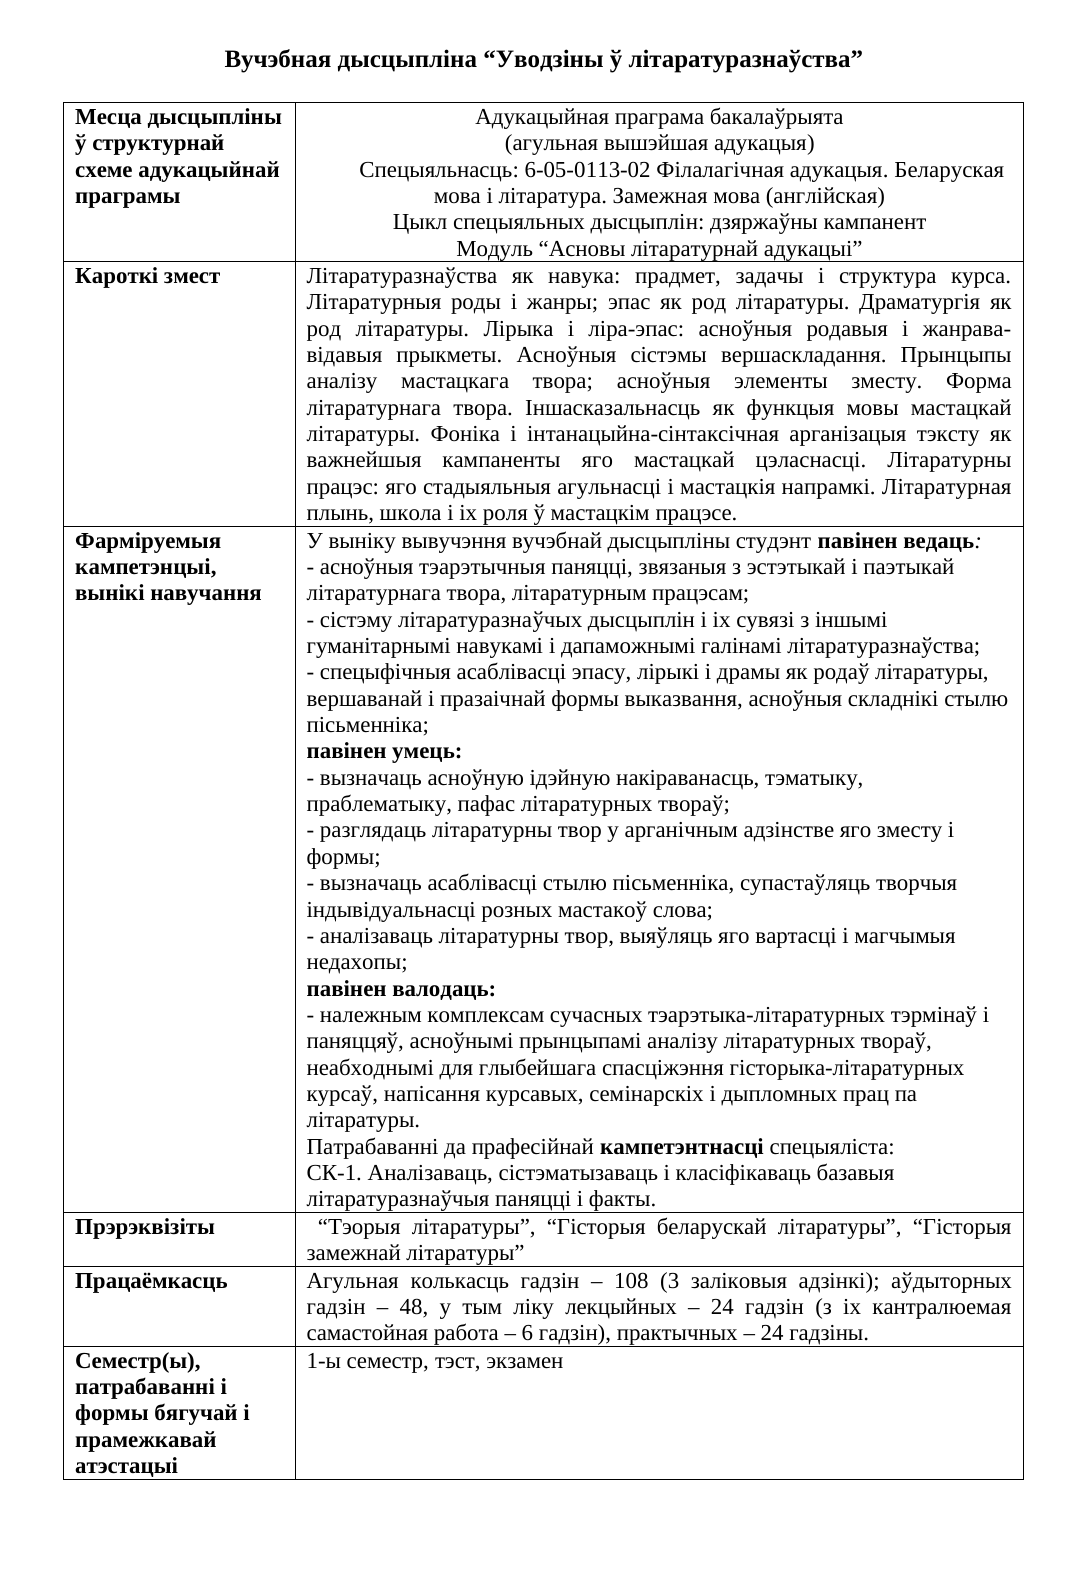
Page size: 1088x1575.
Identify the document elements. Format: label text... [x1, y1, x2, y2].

table_cell Фарміруемыя кампетэнцыі, вынікі навучання [64, 527, 295, 1212]
table_cell Агульная колькасць гадзін – 108 (3 заліковыя адзінкі); аўдыторных гадзін – 48, у тым ліку лекцыйных – 24 гадзін (з іх кантралюемая самастойная работа – 6 гадзін), практычных – 24 гадзіны. [296, 1267, 1023, 1346]
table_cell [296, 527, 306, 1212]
table_cell “Тэорыя літаратуры”, “Гісторыя беларускай літаратуры”, “Гісторыя замежнай літаратуры” [296, 1213, 1023, 1266]
table_cell 1-ы семестр, тэст, экзамен [296, 1347, 1023, 1478]
text Вучэбная дысцыпліна “Уводзіны ў літаратуразнаўства” [75, 44, 1012, 73]
table_cell Працаёмкасць [64, 1267, 295, 1346]
table_cell Прэрэквізіты [64, 1213, 295, 1266]
table_cell Літаратуразнаўства як навука: прадмет, задачы і структура курса. Літаратурныя роды і жанры; эпас як род літаратуры. Драматургія як род літаратуры. Лірыка і ліра-эпас: асноўныя родавыя і жанрава-відавыя прыкметы. Асноўныя сістэмы вершаскладання. Прынцыпы аналізу мастацкага твора; асноўныя элементы зместу. Форма літаратурнага твора. Іншасказальнасць як функцыя мовы мастацкай літаратуры. Фоніка і інтанацыйна-сінтаксічная арганізацыя тэксту як важнейшыя кампаненты яго мастацкай цэласнасці. Літаратурны працэс: яго стадыяльныя агульнасці і мастацкія напрамкі. Літаратурная плынь, школа і іх роля ў мастацкім працэсе. [296, 262, 1023, 526]
table_header Адукацыйная праграма бакалаўрыята (агульная вышэйшая адукацыя) Спецыяльнасць: 6-05-0113-02 Філалагічная адукацыя. Беларуская мова і літаратура. Замежная мова (англійская) Цыкл спецыяльных дысцыплін: дзяржаўны кампанент Модуль “Асновы літаратурнай адукацыі” [296, 103, 1023, 261]
table_cell Кароткі змест [64, 262, 295, 526]
table_header Месца дысцыпліны ў структурнай схеме адукацыйнай праграмы [64, 103, 295, 261]
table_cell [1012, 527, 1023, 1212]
table_cell Семестр(ы), патрабаванні і формы бягучай і прамежкавай атэстацыі [64, 1347, 295, 1478]
